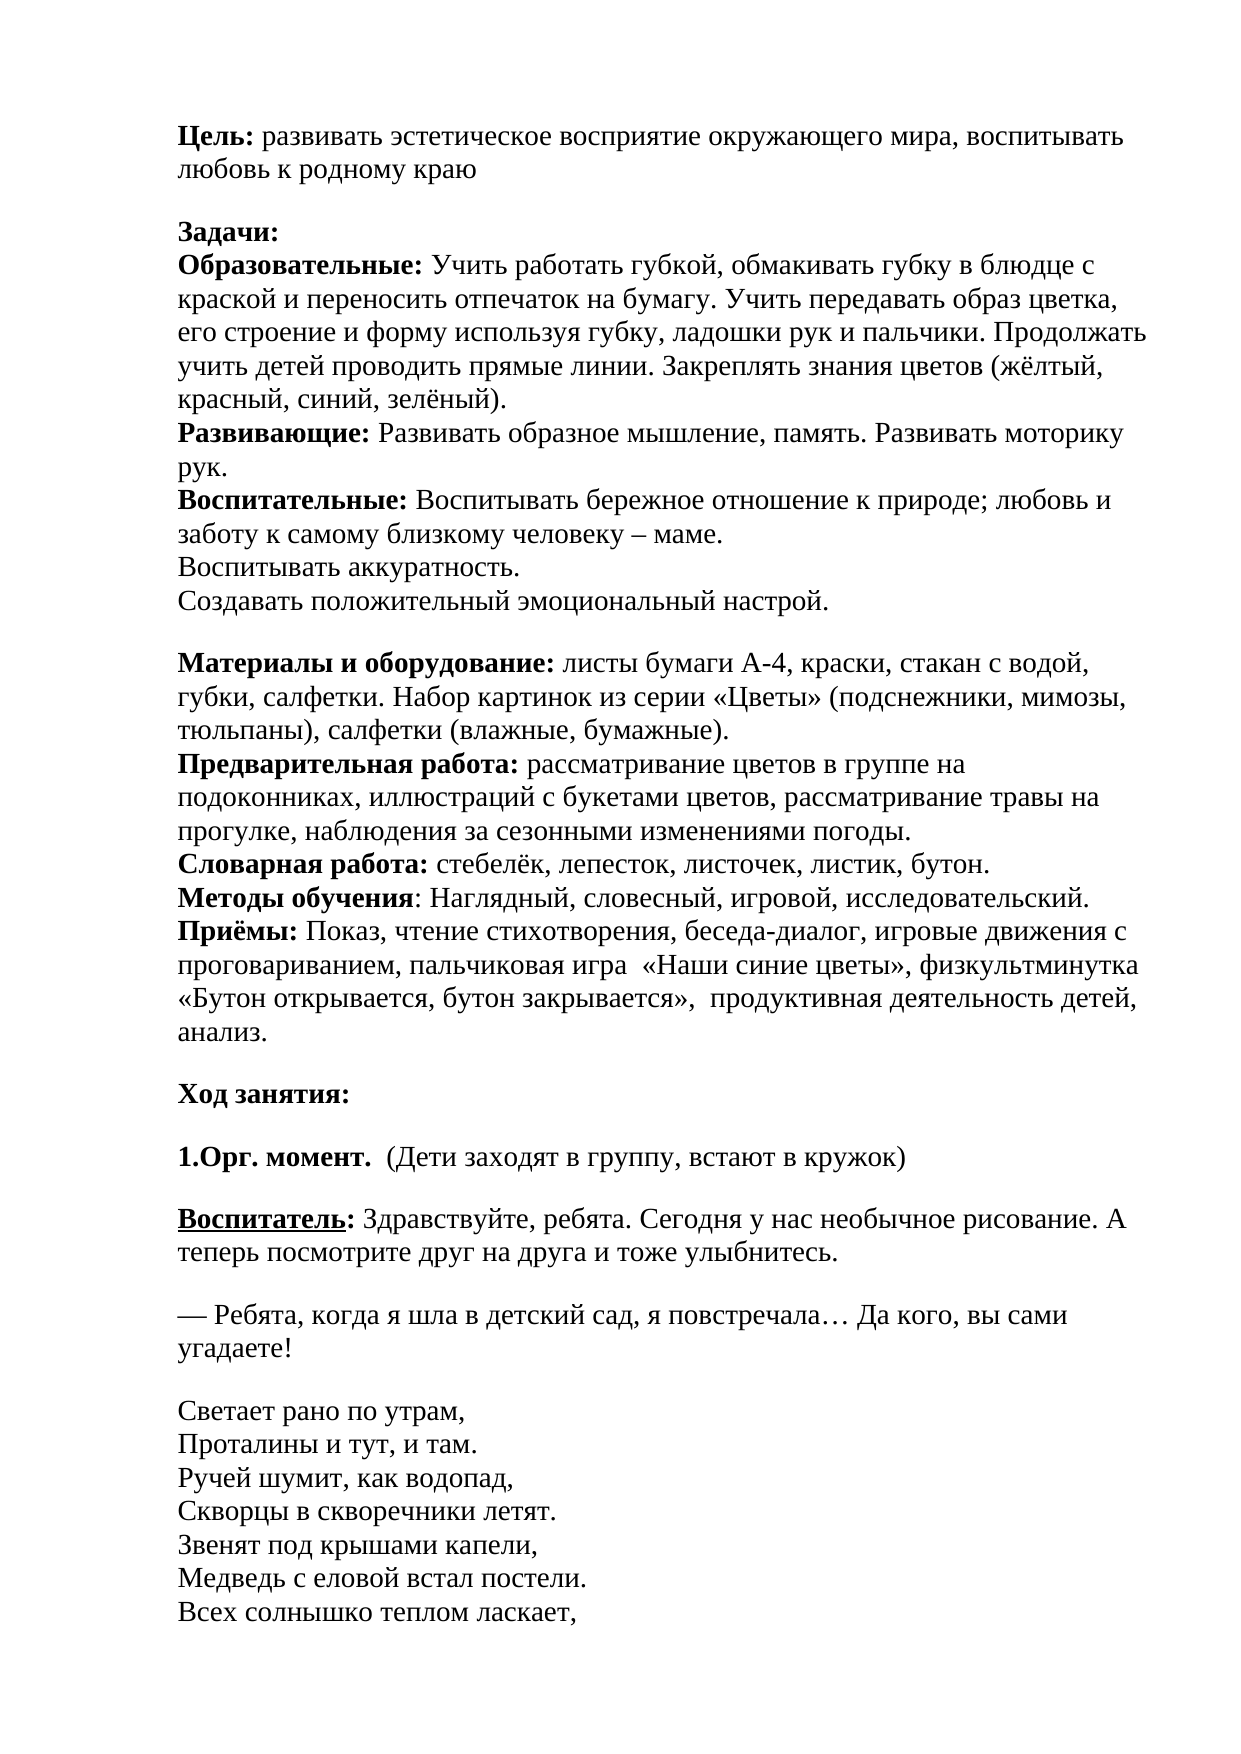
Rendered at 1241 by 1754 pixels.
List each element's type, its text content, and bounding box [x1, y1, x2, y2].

text Воспитатель: Здравствуйте, ребята. Сегодня у нас необычное рисование. А теперь посмотрите друг на друга и тоже улыбнитесь. [177, 1201, 1152, 1297]
text 1.Орг. момент. (Дети заходят в группу, встают в кружок) [177, 1139, 1152, 1201]
text — Ребята, когда я шла в детский сад, я повстречала… Да кого, вы сами угадаете! [177, 1297, 1152, 1393]
text Ручей шумит, как водопад, [177, 1460, 1152, 1493]
text Ход занятия: [177, 1076, 1152, 1139]
text Звенят под крышами капели, [177, 1527, 1152, 1560]
text Материалы и оборудование: листы бумаги А-4, краски, стакан с водой, губки, салфетки. Набор картинок из серии «Цветы» (подснежники, мимозы, тюльпаны), салфетки (влажные, бумажные). Предварительная работа: рассматривание цветов в группе на подоконниках, иллюстраций с букетами цветов, рассматривание травы на прогулке, наблюдения за сезонными изменениями погоды. Словарная работа: стебелёк, лепесток, листочек, листик, бутон. Методы обучения: Наглядный, словесный, игровой, исследовательский. Приёмы: Показ, чтение стихотворения, беседа-диалог, игровые движения с проговариванием, пальчиковая игра «Наши синие цветы», физкультминутка «Бутон открывается, бутон закрывается», продуктивная деятельность детей, анализ. [177, 645, 1152, 1076]
text Светает рано по утрам, [177, 1393, 1152, 1426]
text Проталины и тут, и там. [177, 1426, 1152, 1460]
text Скворцы в скворечники летят. [177, 1493, 1152, 1527]
text Всех солнышко теплом ласкает, [177, 1594, 1152, 1627]
text Медведь с еловой встал постели. [177, 1560, 1152, 1594]
text Цель: развивать эстетическое восприятие окружающего мира, воспитывать любовь к родному краю [177, 118, 1152, 214]
text Задачи: Образовательные: Учить работать губкой, обмакивать губку в блюдце с краской и переносить отпечаток на бумагу. Учить передавать образ цветка, его строение и форму используя губку, ладошки рук и пальчики. Продолжать учить детей проводить прямые линии. Закреплять знания цветов (жёлтый, красный, синий, зелёный). Развивающие: Развивать образное мышление, память. Развивать моторику рук. Воспитательные: Воспитывать бережное отношение к природе; любовь и заботу к самому близкому человеку – маме. Воспитывать аккуратность. Создавать положительный эмоциональный настрой. [177, 214, 1152, 645]
